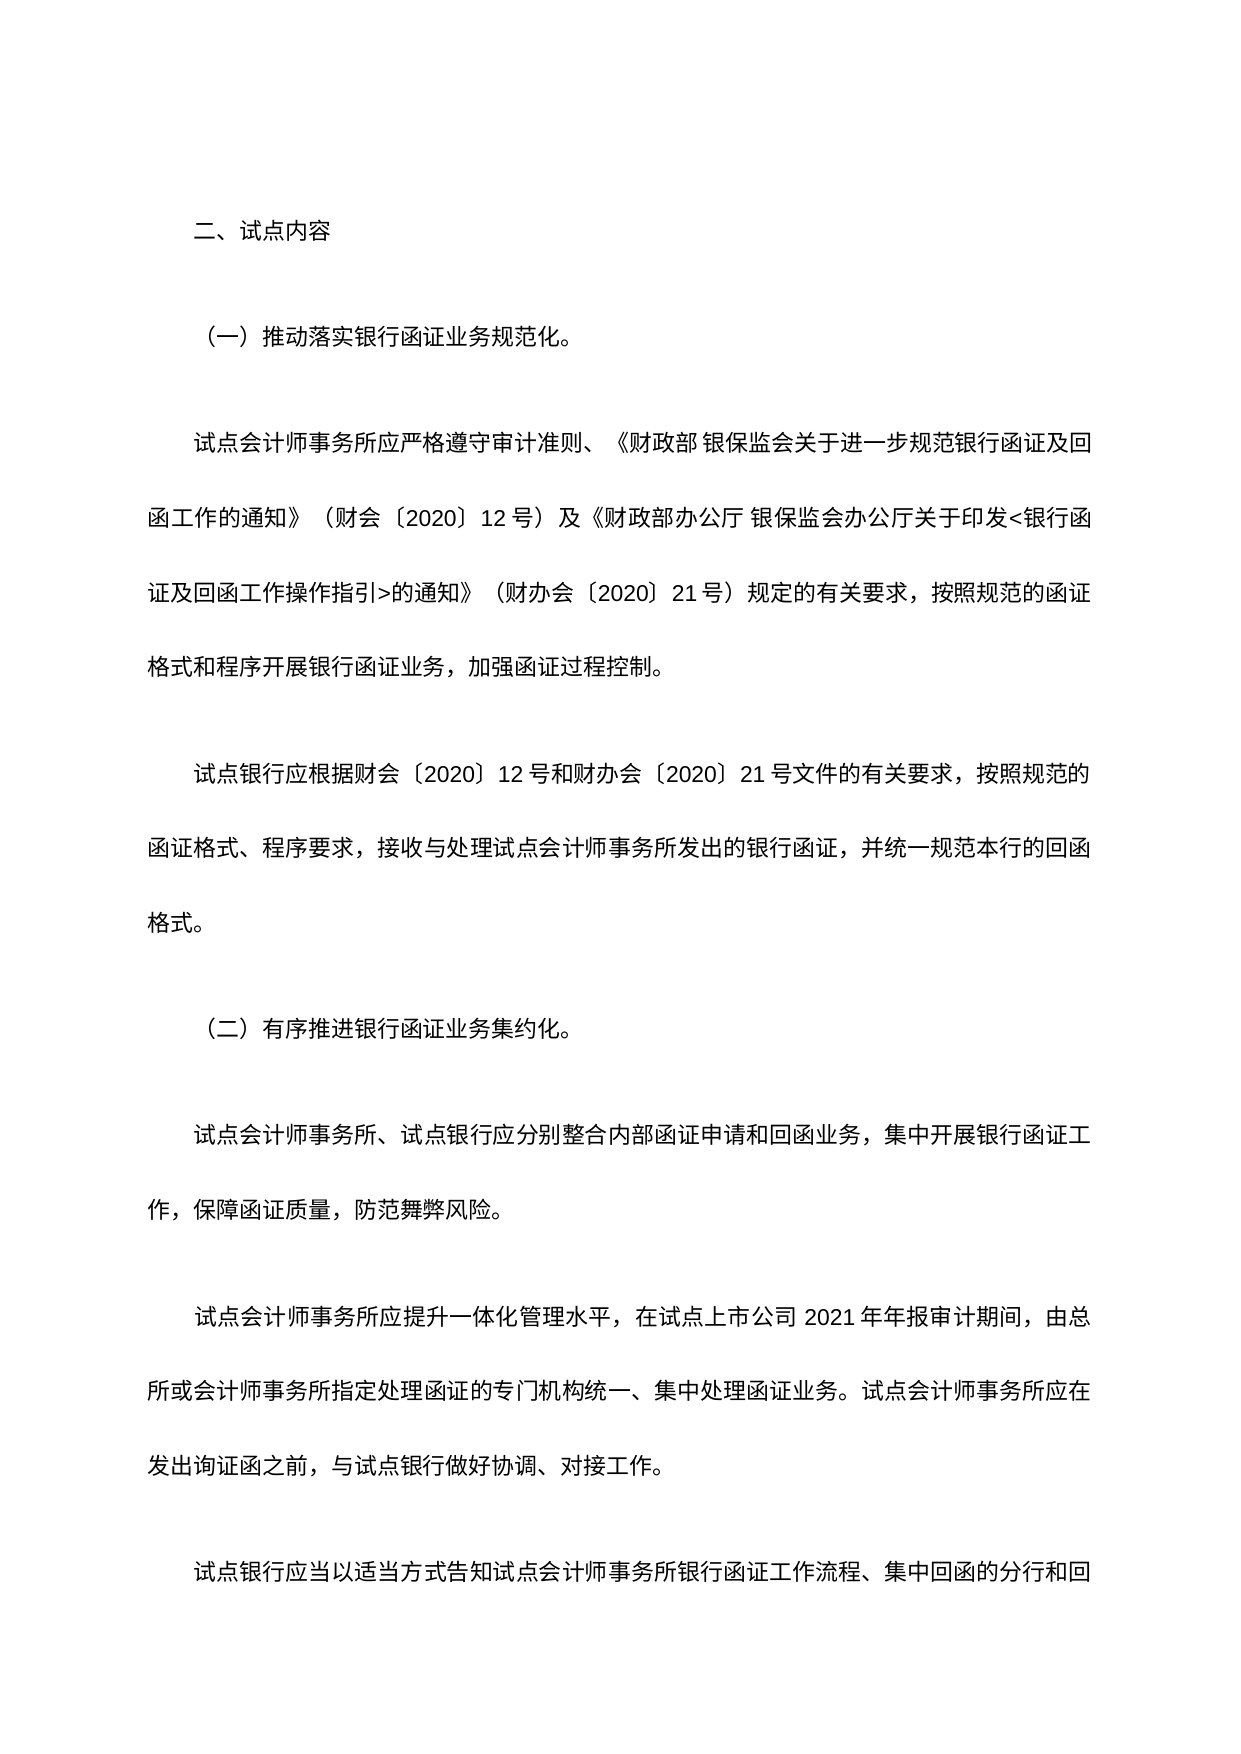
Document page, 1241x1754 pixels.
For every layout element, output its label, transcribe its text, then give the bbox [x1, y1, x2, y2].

text （二）有序推进银行函证业务集约化。 [148, 995, 1092, 1060]
text 试点会计师事务所、试点银行应分别整合内部函证申请和回函业务，集中开展银行函证工作，保障函证质量，防范舞弊风险。 [148, 1102, 1092, 1241]
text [148, 1538, 1092, 1603]
text （一）推动落实银行函证业务规范化。 [148, 303, 1092, 368]
text 二、试点内容 [148, 197, 1092, 262]
text 试点会计师事务所应提升一体化管理水平，在试点上市公司2021年年报审计期间，由总所或会计师事务所指定处理函证的专门机构统一、集中处理函证业务。试点会计师事务所应在发出询证函之前，与试点银行做好协调、对接工作。 [148, 1282, 1092, 1497]
text 试点会计师事务所应严格遵守审计准则、《财政部 银保监会关于进一步规范银行函证及回函工作的通知》（财会〔2020〕12号）及《财政部办公厅 银保监会办公厅关于印发<银行函证及回函工作操作指引>的通知》（财办会〔2020〕21号）规定的有关要求，按照规范的函证格式和程序开展银行函证业务，加强函证过程控制。 [148, 409, 1092, 698]
text 试点银行应根据财会〔2020〕12号和财办会〔2020〕21号文件的有关要求，按照规范的函证格式、程序要求，接收与处理试点会计师事务所发出的银行函证，并统一规范本行的回函格式。 [148, 740, 1092, 954]
